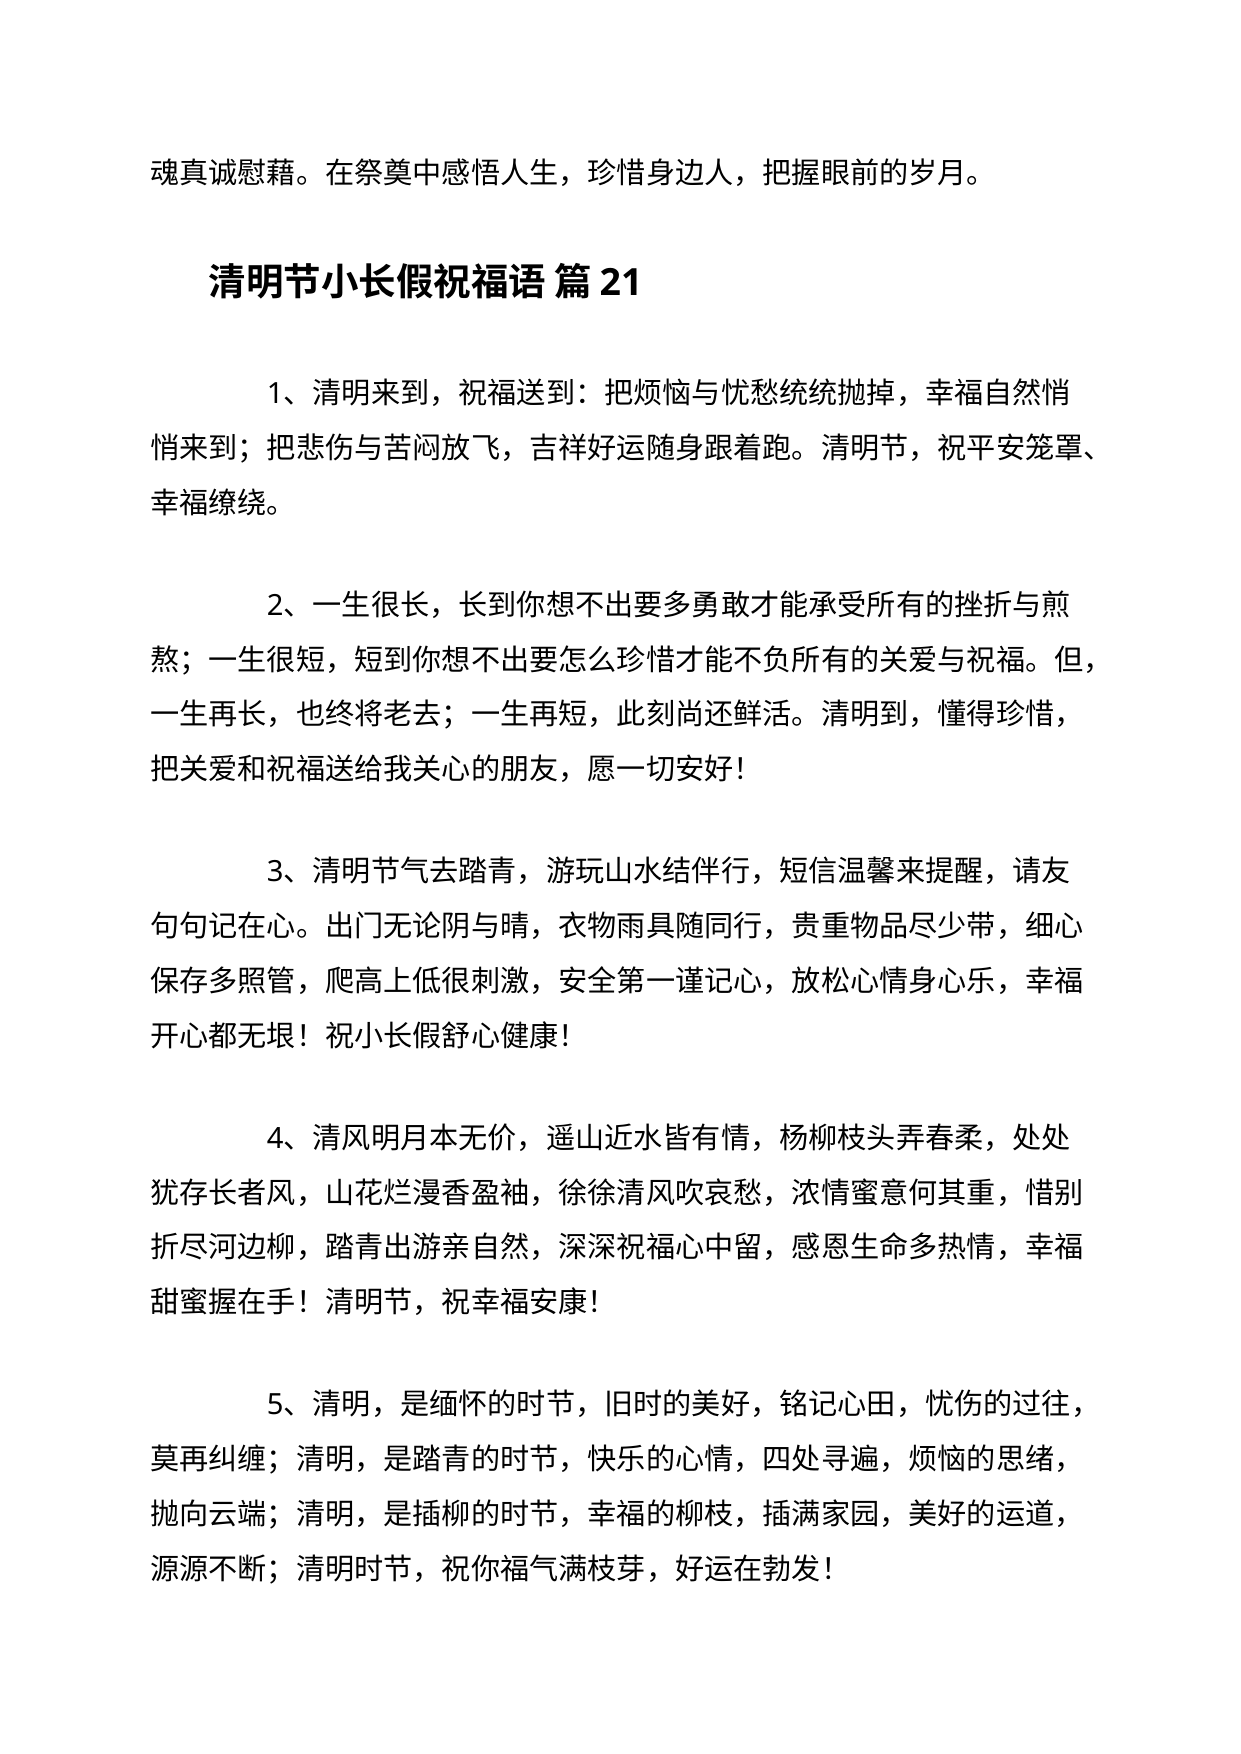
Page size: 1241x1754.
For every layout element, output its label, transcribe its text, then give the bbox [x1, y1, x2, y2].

text 3、清明节气去踏青，游玩山水结伴行，短信温馨来提醒，请友句句记在心。出门无论阴与晴，衣物雨具随同行，贵重物品尽少带，细心保存多照管，爬高上低很刺激，安全第一谨记心，放松心情身心乐，幸福开心都无垠！祝小长假舒心健康！ [150, 848, 1090, 1055]
text 4、清风明月本无价，遥山近水皆有情，杨柳枝头弄春柔，处处犹存长者风，山花烂漫香盈袖，徐徐清风吹哀愁，浓情蜜意何其重，惜别折尽河边柳，踏青出游亲自然，深深祝福心中留，感恩生命多热情，幸福甜蜜握在手！清明节，祝幸福安康！ [150, 1114, 1090, 1321]
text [150, 150, 1090, 192]
text 清明节小长假祝福语 篇21 [150, 252, 1090, 306]
text 1、清明来到，祝福送到：把烦恼与忧愁统统抛掉，幸福自然悄悄来到；把悲伤与苦闷放飞，吉祥好运随身跟着跑。清明节，祝平安笼罩、幸福缭绕。 [150, 369, 1090, 522]
text 2、一生很长，长到你想不出要多勇敢才能承受所有的挫折与煎熬；一生很短，短到你想不出要怎么珍惜才能不负所有的关爱与祝福。但，一生再长，也终将老去；一生再短，此刻尚还鲜活。清明到，懂得珍惜，把关爱和祝福送给我关心的朋友，愿一切安好！ [150, 581, 1090, 788]
text 5、清明，是缅怀的时节，旧时的美好，铭记心田，忧伤的过往，莫再纠缠；清明，是踏青的时节，快乐的心情，四处寻遍，烦恼的思绪，抛向云端；清明，是插柳的时节，幸福的柳枝，插满家园，美好的运道，源源不断；清明时节，祝你福气满枝芽，好运在勃发！ [150, 1381, 1090, 1588]
